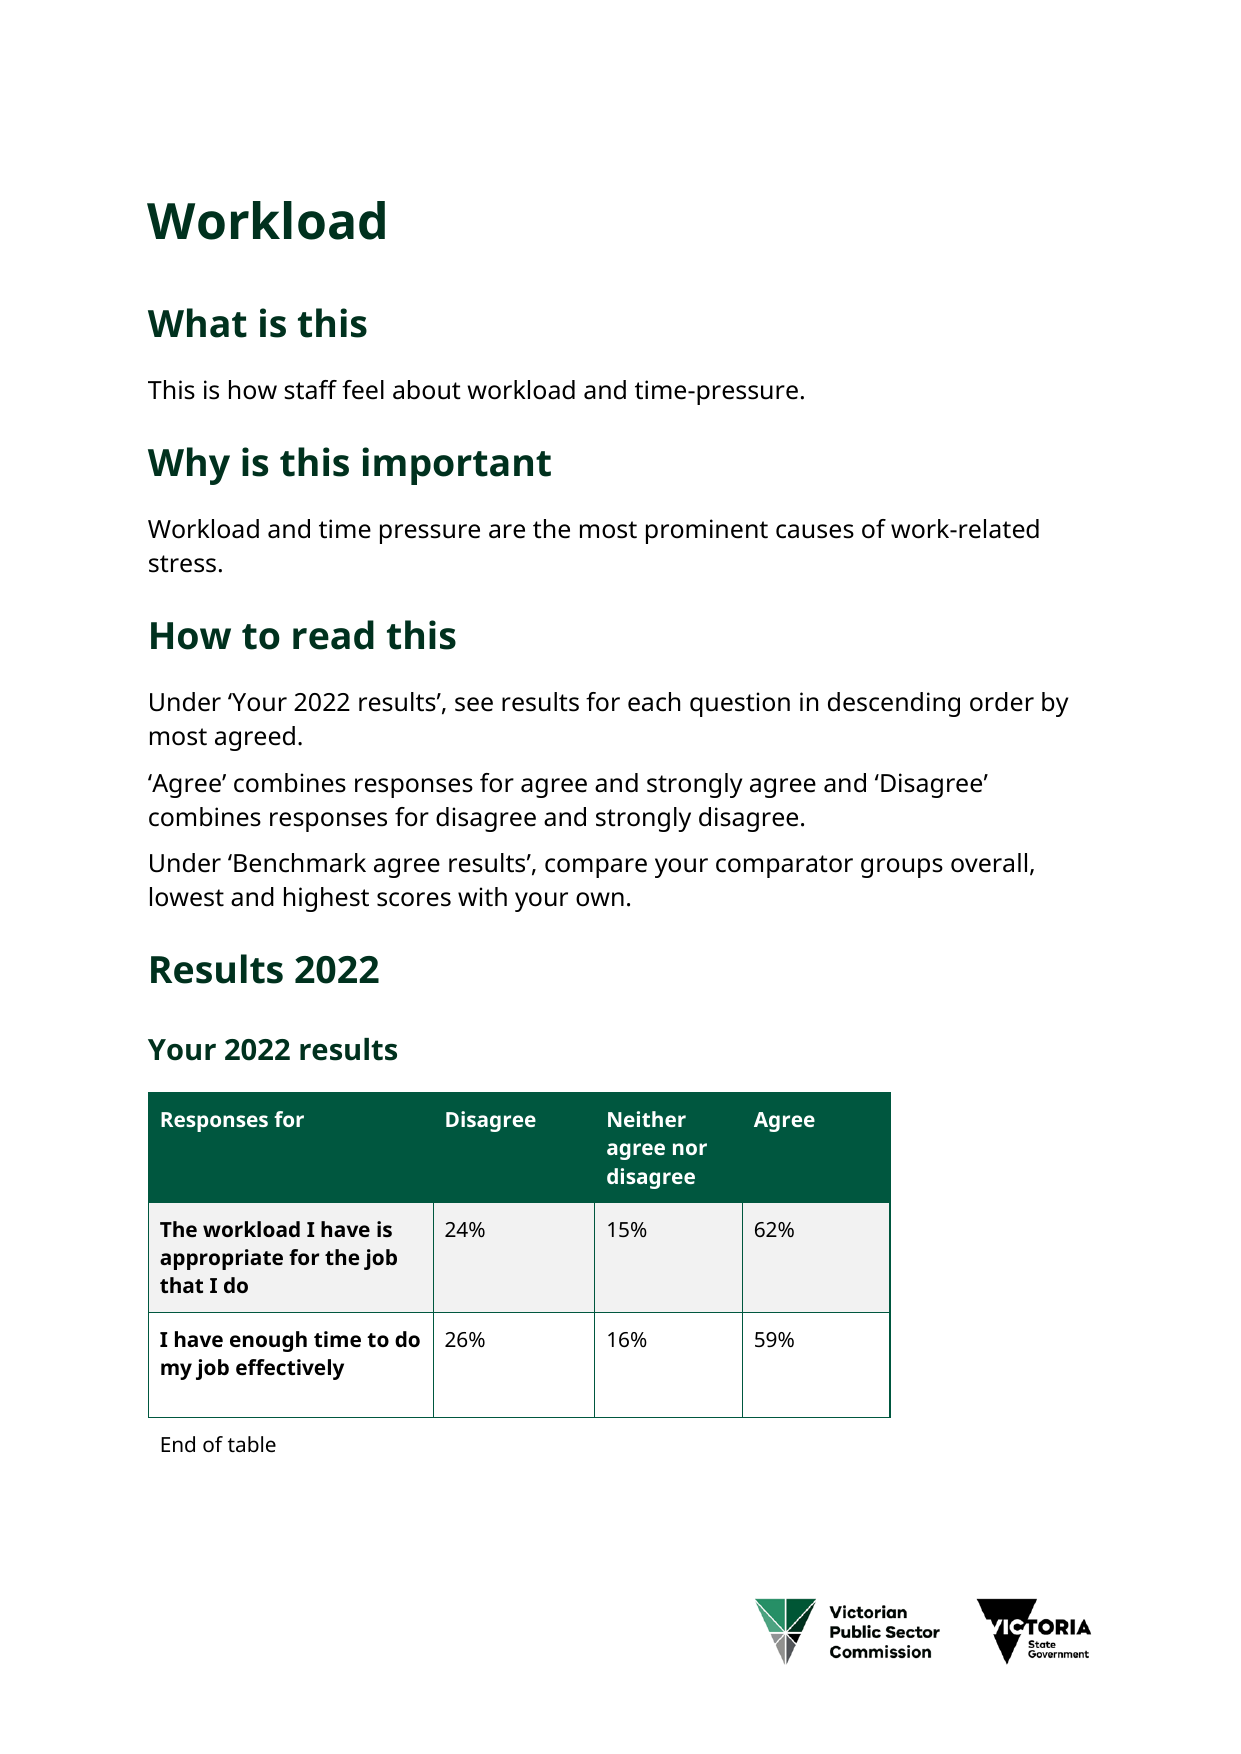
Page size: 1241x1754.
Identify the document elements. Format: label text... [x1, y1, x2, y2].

subtitle What is this [148, 297, 1092, 348]
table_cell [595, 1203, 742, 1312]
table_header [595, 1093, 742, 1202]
subtitle Why is this important [148, 436, 1092, 487]
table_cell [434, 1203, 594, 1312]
text Under ‘Benchmark agree results’, compare your comparator groups overall, lowest and highest scores with your own. [148, 846, 1092, 914]
subtitle Workload [148, 186, 1092, 254]
text This is how staff feel about workload and time-pressure. [148, 373, 1092, 407]
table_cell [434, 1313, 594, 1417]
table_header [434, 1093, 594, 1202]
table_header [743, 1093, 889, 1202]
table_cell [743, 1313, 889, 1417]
text ‘Agree’ combines responses for agree and strongly agree and ‘Disagree’ combines responses for disagree and strongly disagree. [148, 766, 1092, 834]
picture [754, 1598, 1093, 1666]
subtitle Your 2022 results [148, 1029, 1092, 1069]
text Workload and time pressure are the most prominent causes of work-related stress. [148, 512, 1092, 580]
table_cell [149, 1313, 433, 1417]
text Under ‘Your 2022 results’, see results for each question in descending order by most agreed. [148, 685, 1092, 753]
subtitle How to read this [148, 609, 1092, 660]
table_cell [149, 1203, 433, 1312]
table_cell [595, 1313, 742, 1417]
subtitle Results 2022 [148, 943, 1092, 994]
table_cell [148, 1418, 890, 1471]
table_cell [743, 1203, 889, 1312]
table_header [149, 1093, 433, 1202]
